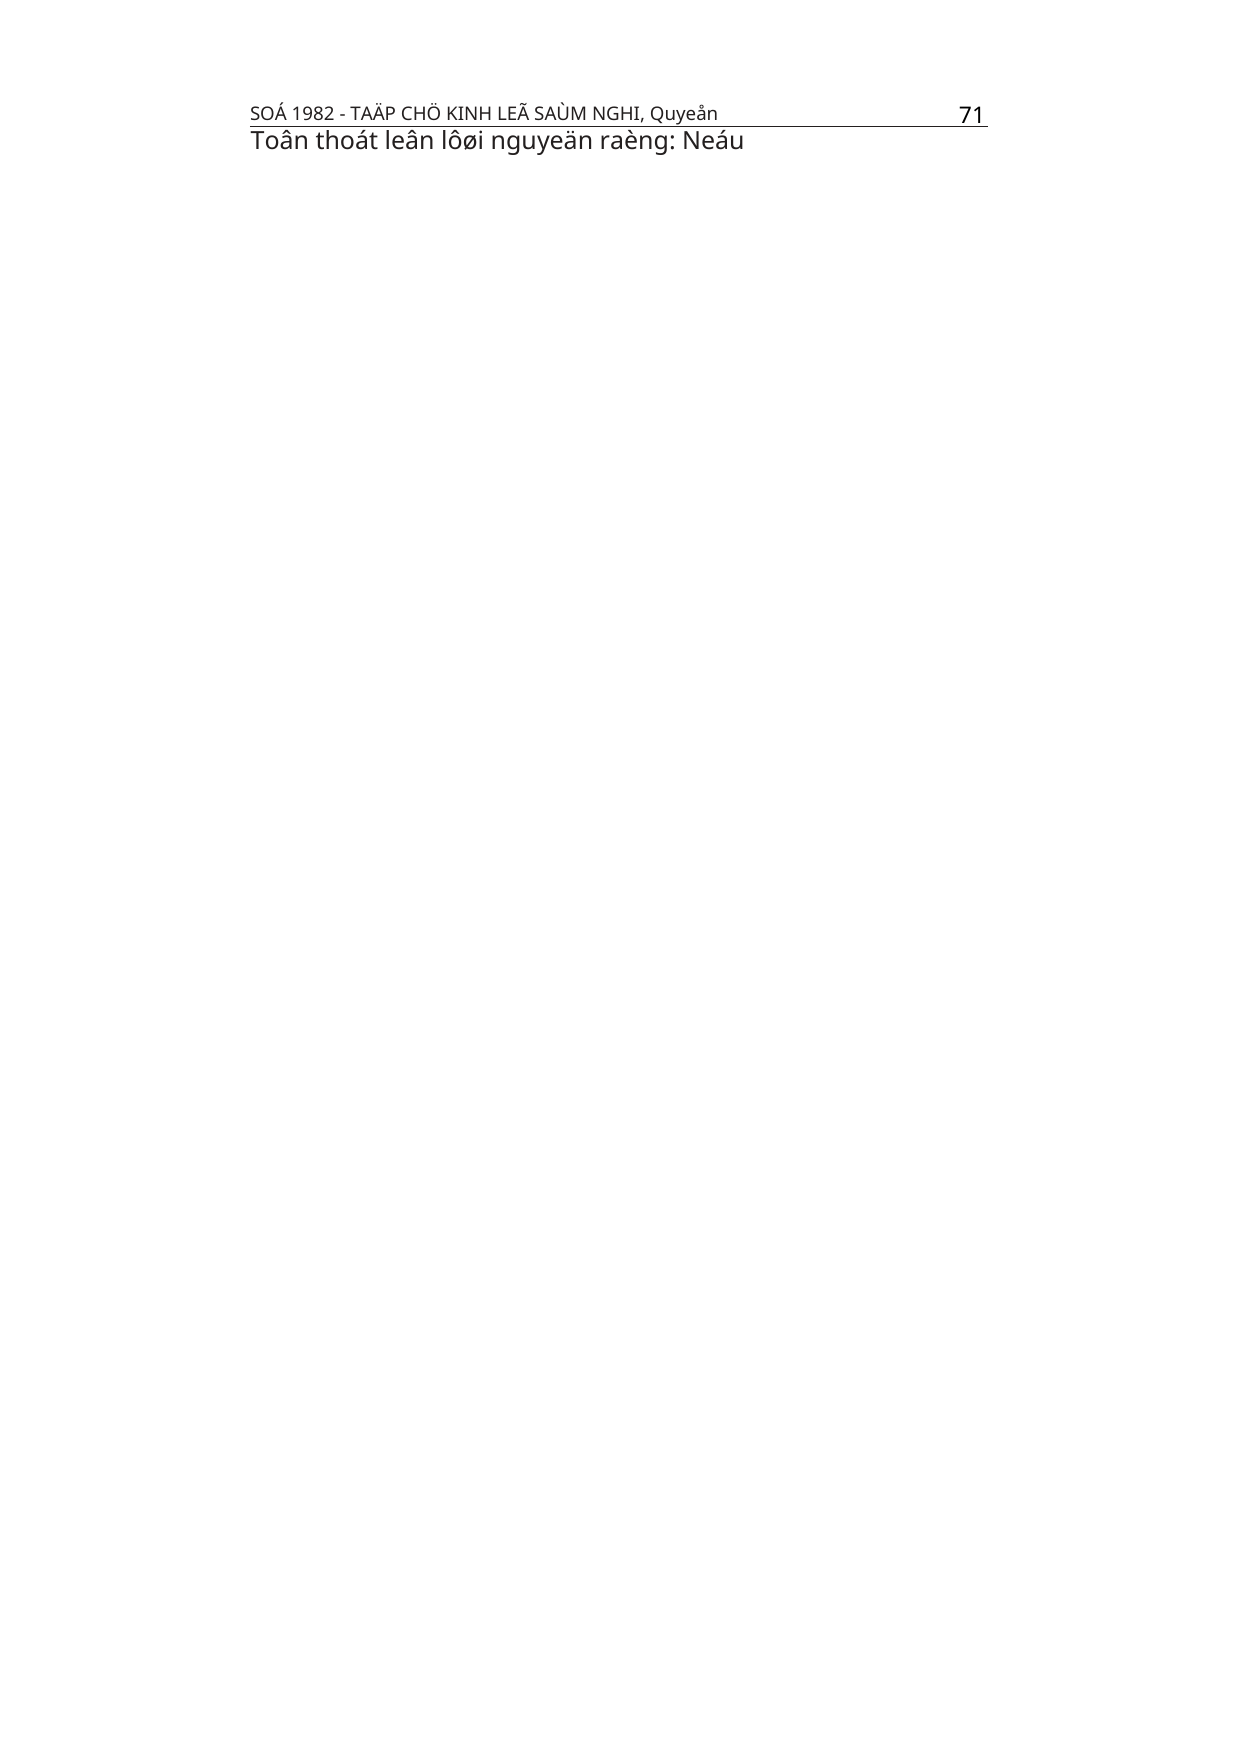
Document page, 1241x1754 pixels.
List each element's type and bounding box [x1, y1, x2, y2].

text [250, 125, 990, 156]
